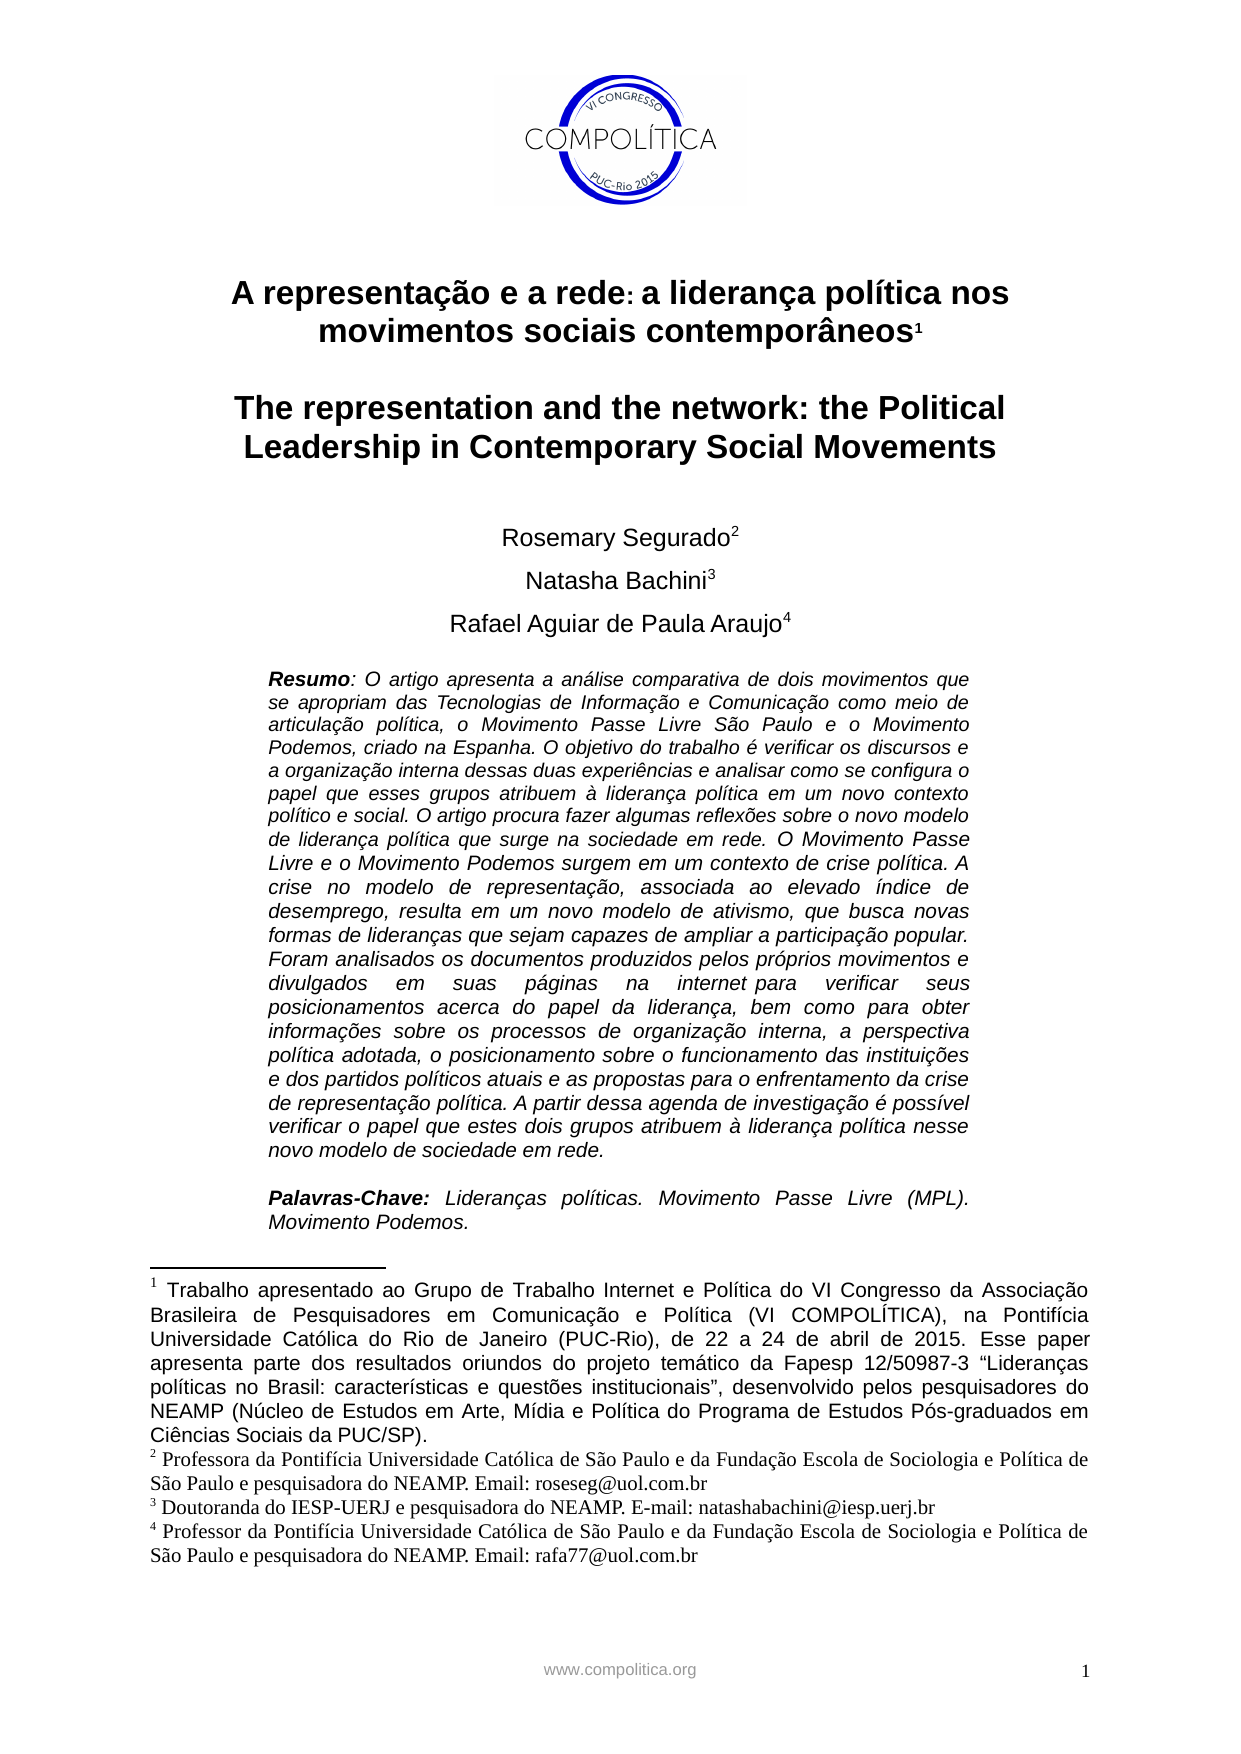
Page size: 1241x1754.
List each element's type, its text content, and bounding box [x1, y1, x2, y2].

text Palavras-Chave: Lideranças políticas. Movimento Passe Livre (MPL). Movimento Podemos. [268, 1186, 972, 1234]
subtitle A representação e a rede: a liderança política nos movimentos sociais contemporâneos [150, 273, 1090, 350]
text Natasha Bachini [150, 566, 1090, 595]
picture [493, 75, 747, 206]
text Rosemary Segurado [150, 523, 1090, 552]
text Rafael Aguiar de Paula Araujo [150, 609, 1090, 638]
text Resumo: O artigo apresenta a análise comparativa de dois movimentos que se apropriam das Tecnologias de Informação e Comunicação como meio de articulação política, o Movimento Passe Livre São Paulo e o Movimento Podemos, criado na Espanha. O objetivo do trabalho é verificar os discursos e a organização interna dessas duas experiências e analisar como se configura o papel que esses grupos atribuem à liderança política em um novo contexto político e social. O artigo procura fazer algumas reflexões sobre o novo modelo de liderança política que surge na sociedade em rede. O Movimento Passe Livre e o Movimento Podemos surgem em um contexto de crise política. A crise no modelo de representação, associada ao elevado índice de desemprego, resulta em um novo modelo de ativismo, que busca novas formas de lideranças que sejam capazes de ampliar a participação popular. Foram analisados os documentos produzidos pelos próprios movimentos e divulgados em suas páginas na internet para verificar seus posicionamentos acerca do papel da liderança, bem como para obter informações sobre os processos de organização interna, a perspectiva política adotada, o posicionamento sobre o funcionamento das instituições e dos partidos políticos atuais e as propostas para o enfrentamento da crise de representação política. A partir dessa agenda de investigação é possível verificar o papel que estes dois grupos atribuem à liderança política nesse novo modelo de sociedade em rede. [268, 667, 972, 1162]
subtitle The representation and the network: the Political Leadership in Contemporary Social Movements [150, 388, 1090, 465]
